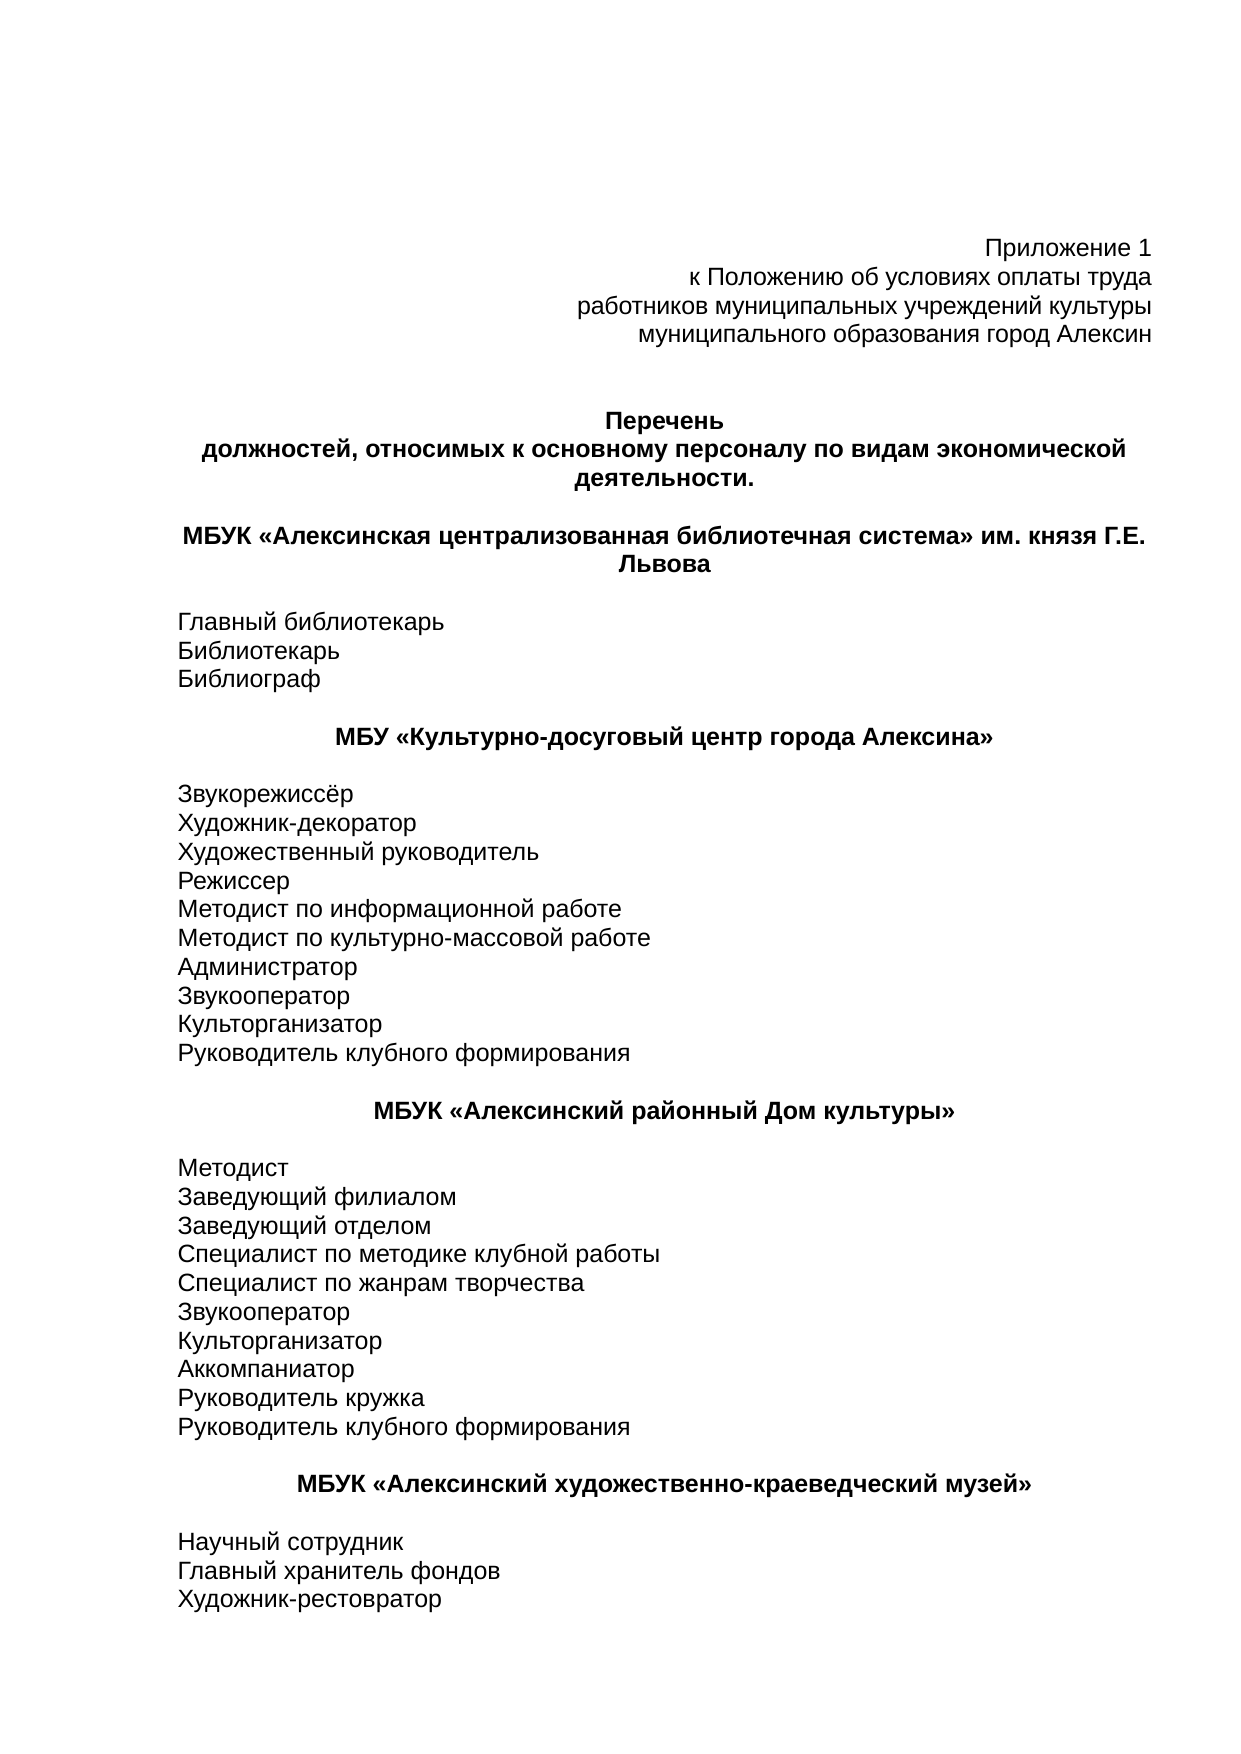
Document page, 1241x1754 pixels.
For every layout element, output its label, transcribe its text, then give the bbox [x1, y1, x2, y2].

text Звукооператор [177, 981, 1152, 1009]
text Перечень [177, 406, 1152, 434]
text Звукорежиссёр [177, 779, 1152, 808]
text Специалист по методике клубной работы [177, 1239, 1152, 1268]
text Администратор [177, 952, 1152, 981]
text работников муниципальных учреждений культуры [177, 291, 1152, 319]
text Культорганизатор [177, 1326, 1152, 1354]
text Заведующий филиалом [177, 1182, 1152, 1211]
text Главный библиотекарь [177, 607, 1152, 636]
text Художник-декоратор [177, 808, 1152, 837]
text Главный хранитель фондов [177, 1556, 1152, 1584]
text Методист по информационной работе [177, 894, 1152, 923]
text МБУ «Культурно-досуговый центр города Алексина» [177, 722, 1152, 751]
text Библиотекарь [177, 636, 1152, 664]
text к Положению об условиях оплаты труда [177, 262, 1152, 291]
text Художественный руководитель [177, 837, 1152, 866]
text Руководитель клубного формирования [177, 1038, 1152, 1067]
text Культорганизатор [177, 1009, 1152, 1038]
text МБУК «Алексинский районный Дом культуры» [177, 1096, 1152, 1124]
text деятельности. [177, 463, 1152, 492]
text Библиограф [177, 664, 1152, 693]
text Звукооператор [177, 1297, 1152, 1326]
text Методист [177, 1153, 1152, 1182]
text Научный сотрудник [177, 1527, 1152, 1556]
text Специалист по жанрам творчества [177, 1268, 1152, 1297]
text Заведующий отделом [177, 1211, 1152, 1239]
text Приложение 1 [177, 233, 1152, 262]
text Руководитель клубного формирования [177, 1412, 1152, 1441]
text Режиссер [177, 866, 1152, 894]
text муниципального образования город Алексин [177, 319, 1152, 348]
text Руководитель кружка [177, 1383, 1152, 1412]
text МБУК «Алексинский художественно-краеведческий музей» [177, 1469, 1152, 1498]
text МБУК «Алексинская централизованная библиотечная система» им. князя Г.Е. Львова [177, 521, 1152, 578]
text Художник-рестовратор [177, 1584, 1152, 1613]
text должностей, относимых к основному персоналу по видам экономической [177, 434, 1152, 463]
text Методист по культурно-массовой работе [177, 923, 1152, 952]
text Аккомпаниатор [177, 1354, 1152, 1383]
